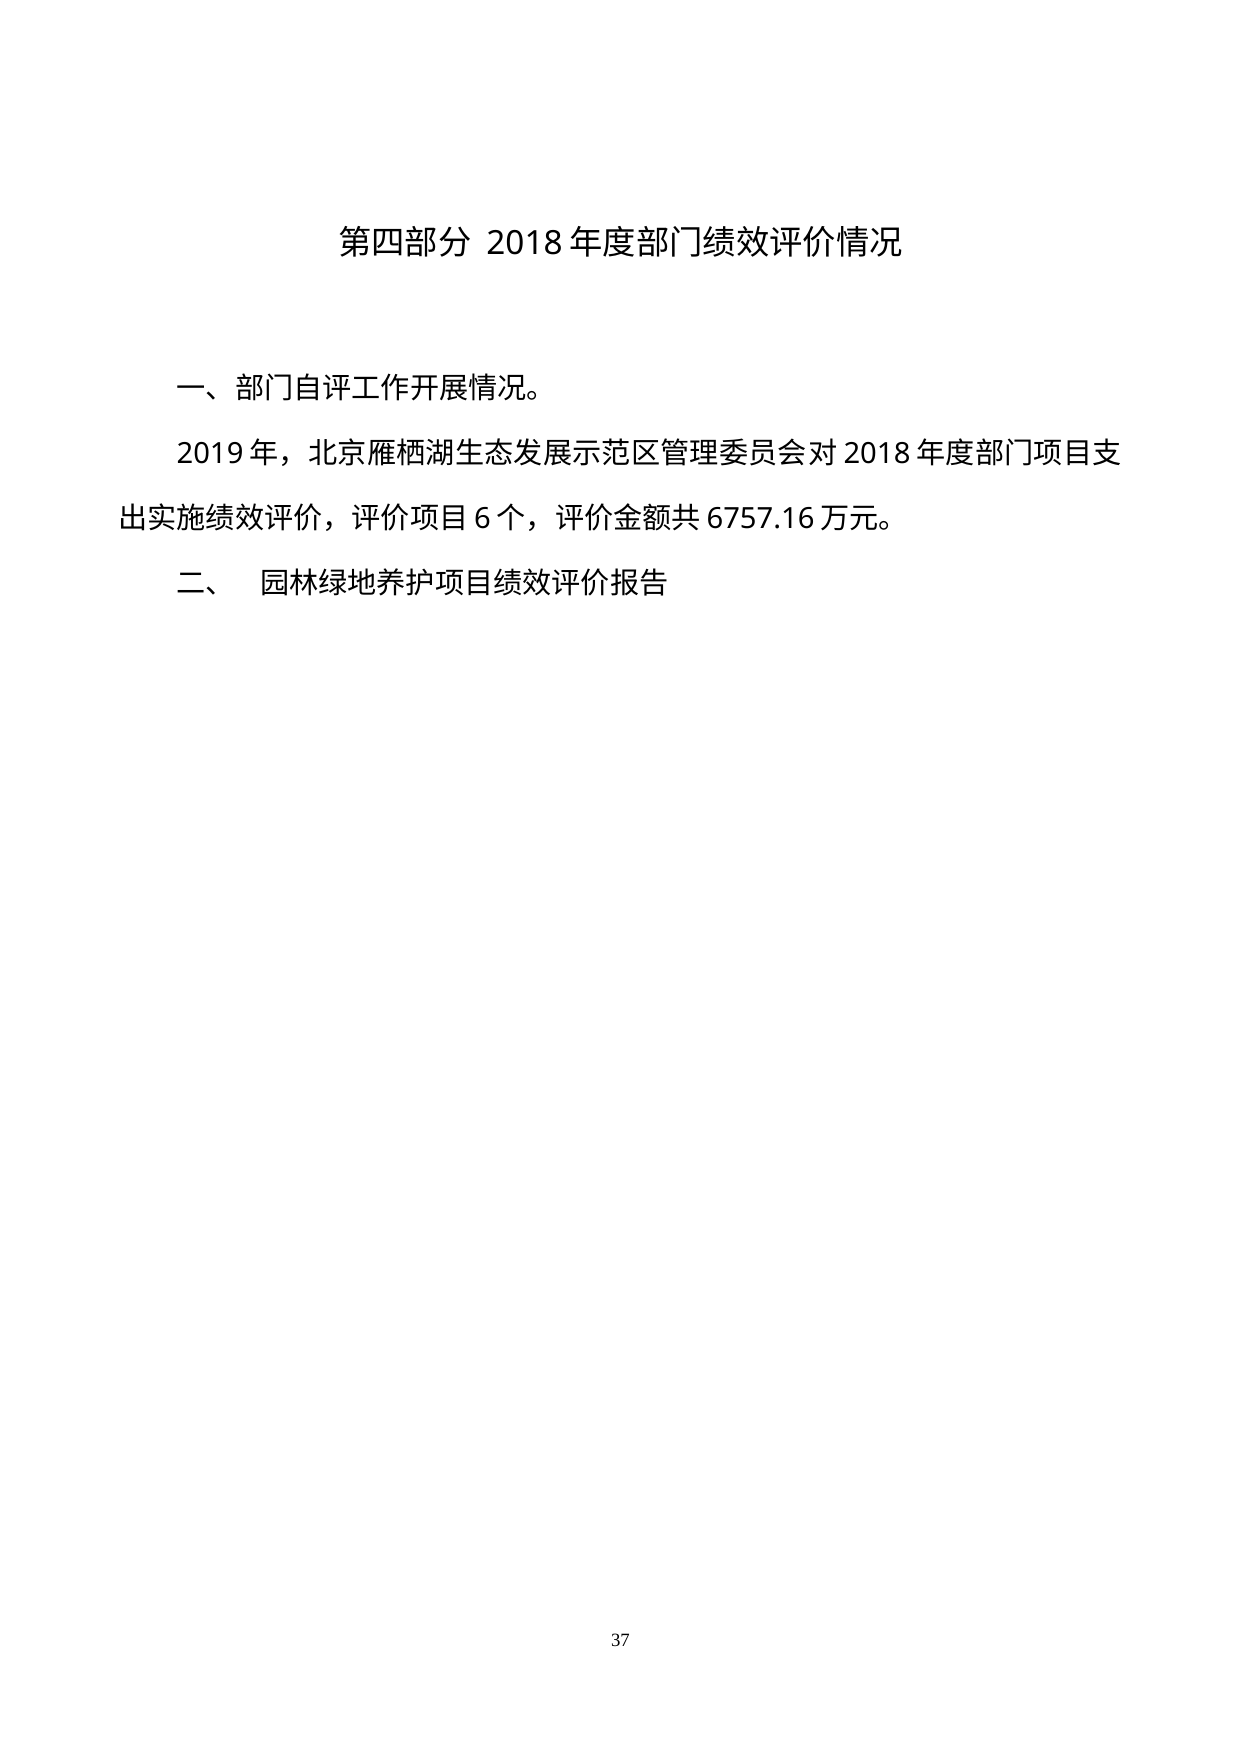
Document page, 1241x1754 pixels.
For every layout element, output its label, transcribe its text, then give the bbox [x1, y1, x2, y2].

text 2019年，北京雁栖湖生态发展示范区管理委员会对2018年度部门项目支出实施绩效评价，评价项目6个，评价金额共6757.16万元。 [118, 418, 1122, 548]
text 第四部分 2018年度部门绩效评价情况 [118, 207, 1122, 272]
text 一、部门自评工作开展情况。 [118, 353, 1122, 418]
list 园林绿地养护项目绩效评价报告 [118, 548, 1122, 613]
